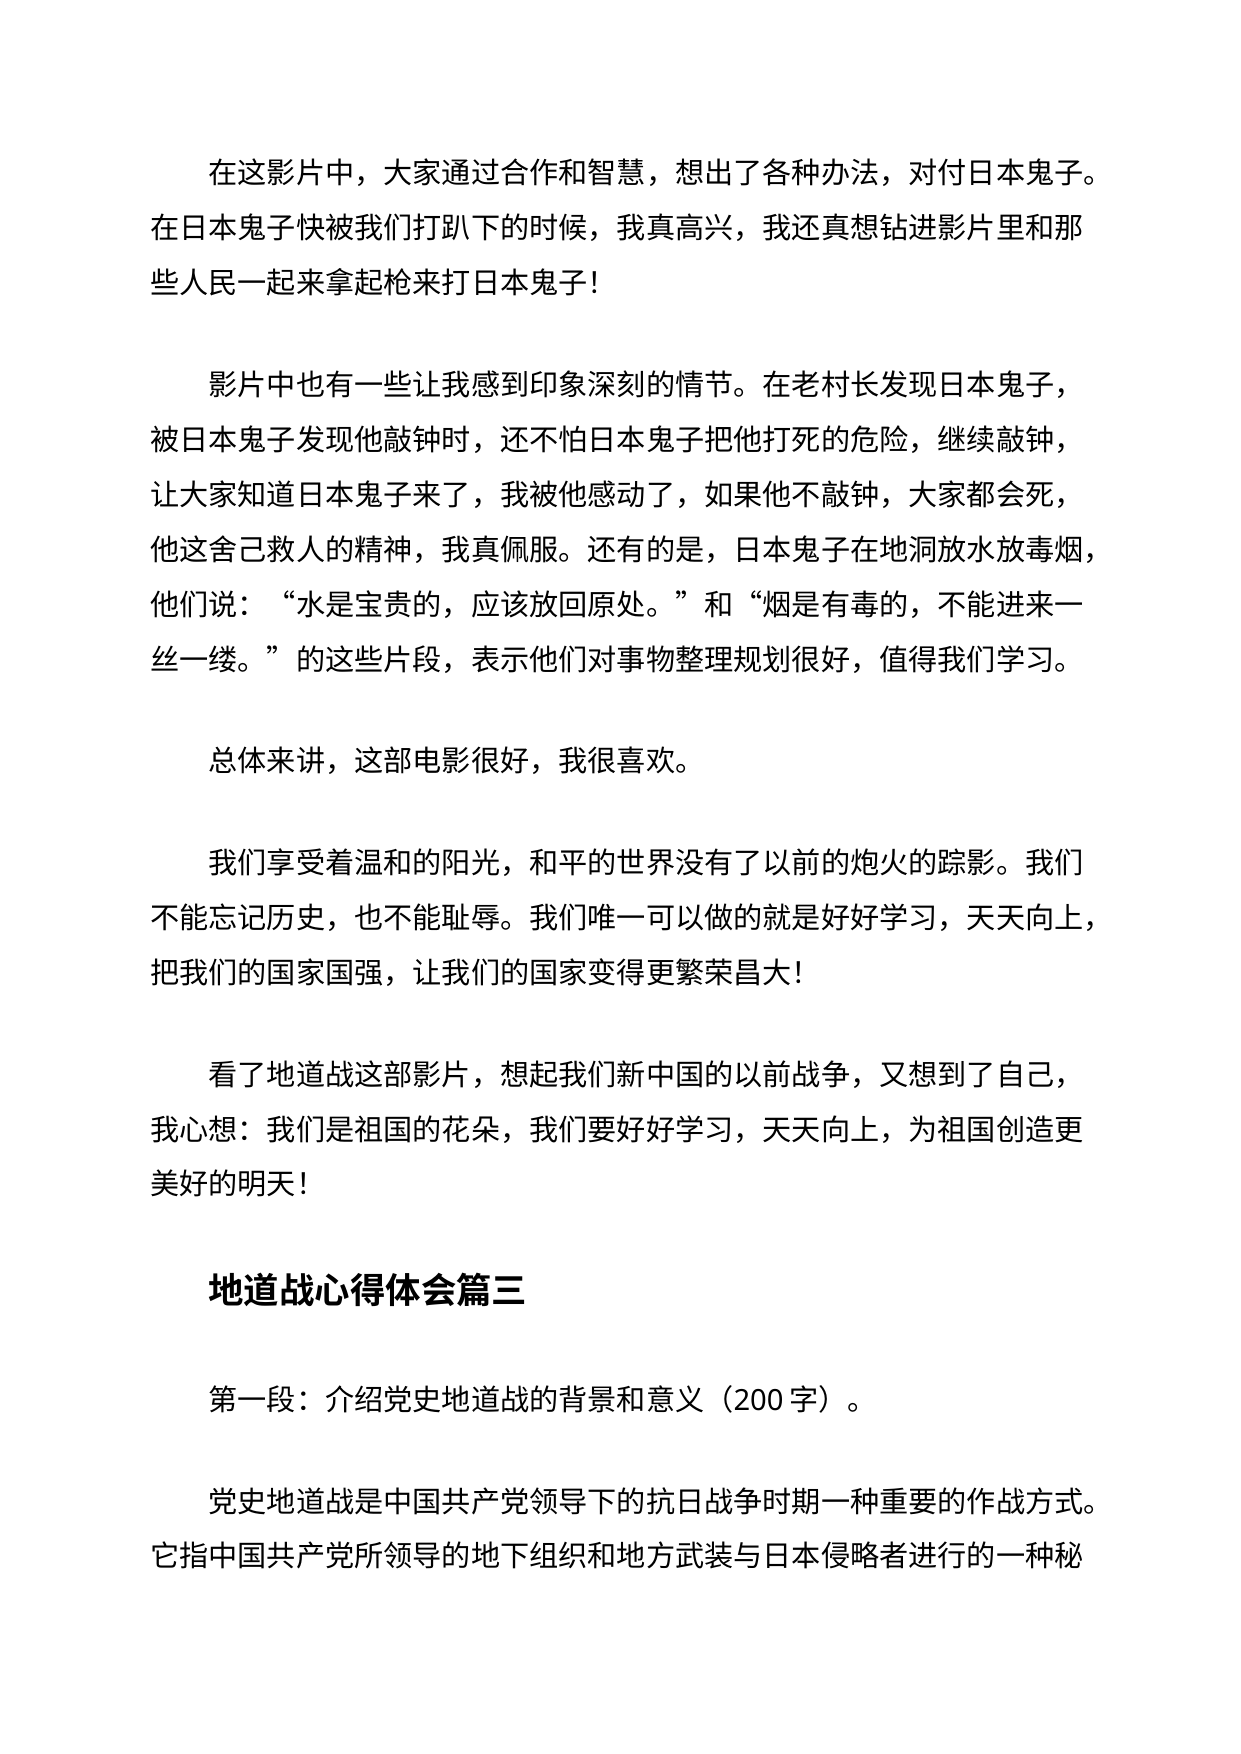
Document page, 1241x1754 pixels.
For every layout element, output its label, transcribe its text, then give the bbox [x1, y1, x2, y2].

text 我们享受着温和的阳光，和平的世界没有了以前的炮火的踪影。我们不能忘记历史，也不能耻辱。我们唯一可以做的就是好好学习，天天向上，把我们的国家国强，让我们的国家变得更繁荣昌大！ [150, 839, 1090, 992]
text 地道战心得体会篇三 [150, 1263, 1090, 1314]
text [150, 1478, 1090, 1575]
text 影片中也有一些让我感到印象深刻的情节。在老村长发现日本鬼子，被日本鬼子发现他敲钟时，还不怕日本鬼子把他打死的危险，继续敲钟，让大家知道日本鬼子来了，我被他感动了，如果他不敲钟，大家都会死，他这舍己救人的精神，我真佩服。还有的是，日本鬼子在地洞放水放毒烟，他们说：“水是宝贵的，应该放回原处。”和“烟是有毒的，不能进来一丝一缕。”的这些片段，表示他们对事物整理规划很好，值得我们学习。 [150, 362, 1090, 678]
text 第一段：介绍党史地道战的背景和意义（200字）。 [150, 1376, 1090, 1418]
text 总体来讲，这部电影很好，我很喜欢。 [150, 738, 1090, 780]
text 看了地道战这部影片，想起我们新中国的以前战争，又想到了自己，我心想：我们是祖国的花朵，我们要好好学习，天天向上，为祖国创造更美好的明天！ [150, 1051, 1090, 1203]
text 在这影片中，大家通过合作和智慧，想出了各种办法，对付日本鬼子。在日本鬼子快被我们打趴下的时候，我真高兴，我还真想钻进影片里和那些人民一起来拿起枪来打日本鬼子！ [150, 150, 1090, 302]
